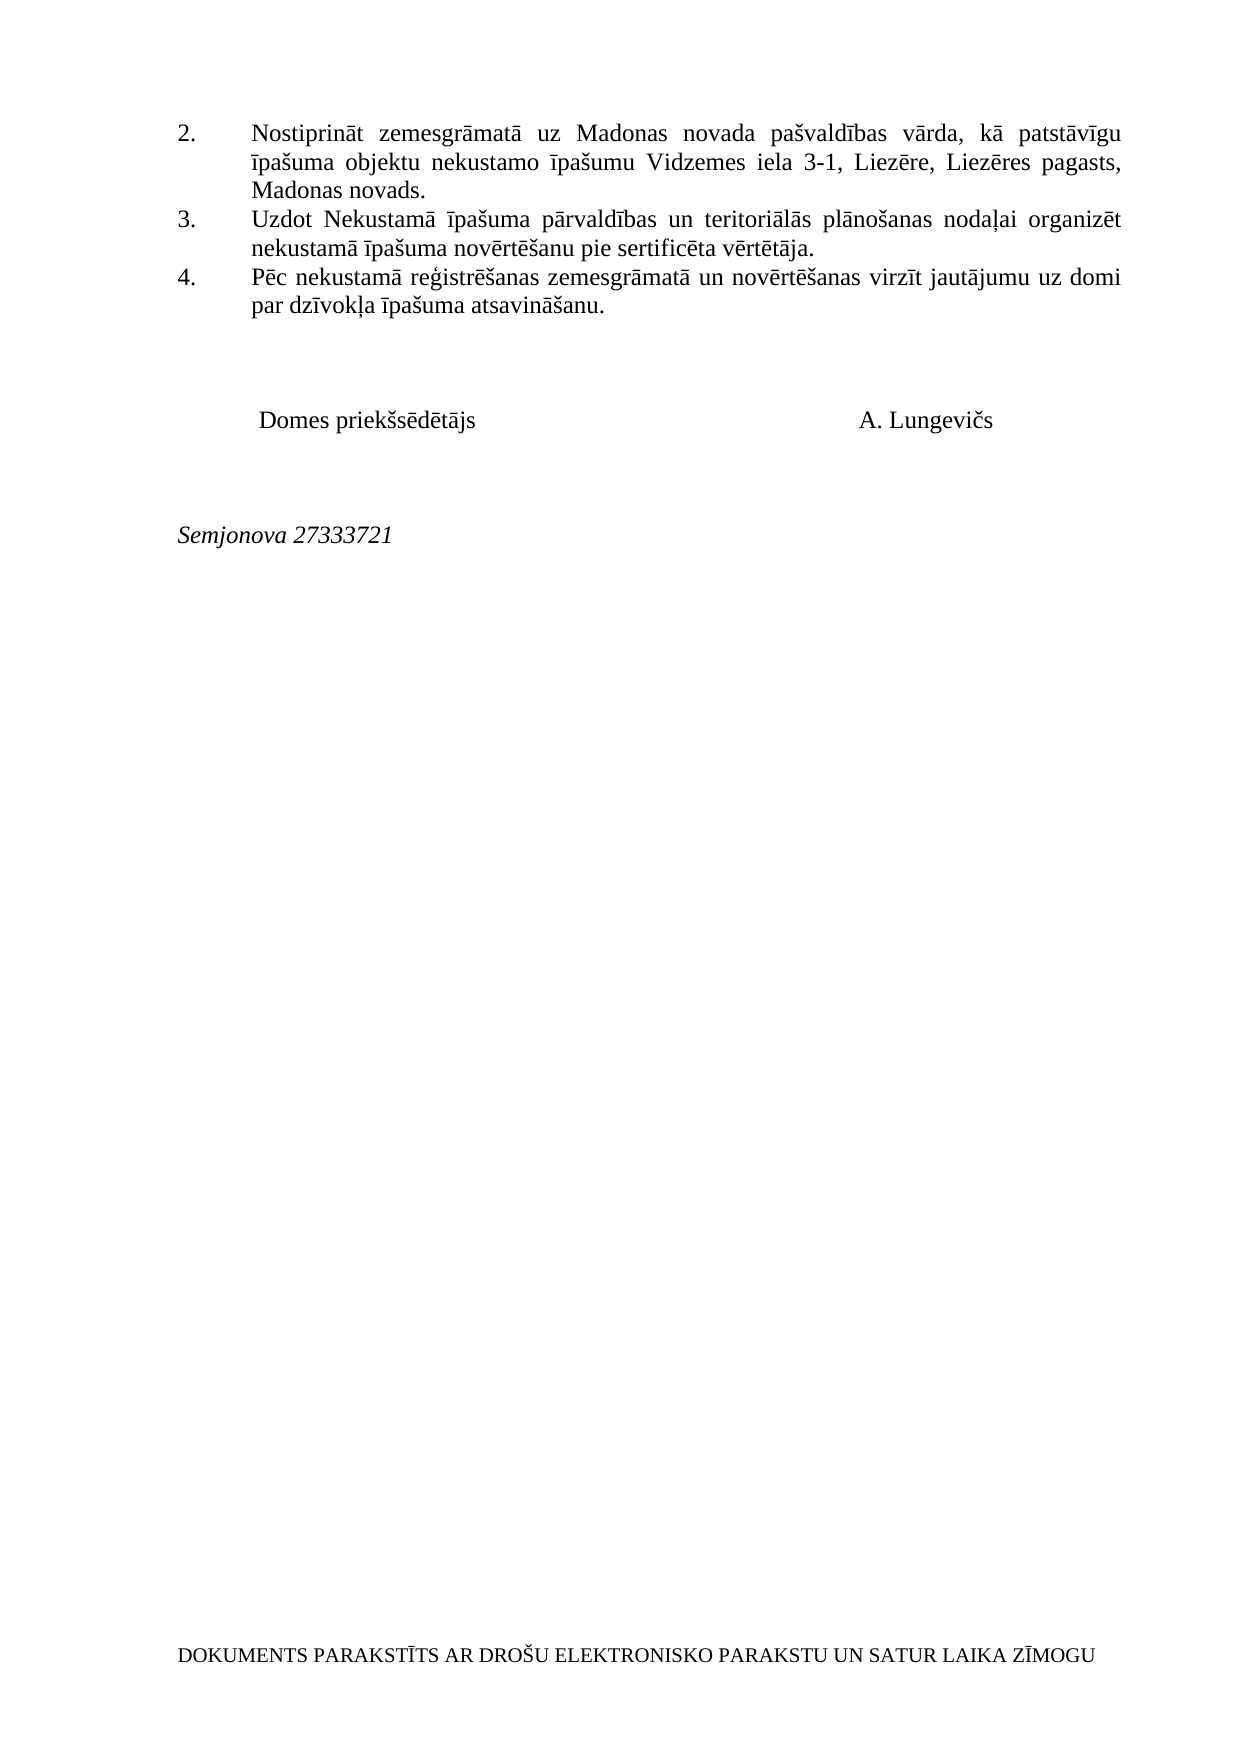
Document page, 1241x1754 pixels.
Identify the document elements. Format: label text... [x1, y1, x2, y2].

text Semjonova 27333721 [177, 521, 1122, 549]
list Nostiprināt zemesgrāmatā uz Madonas novada pašvaldības vārda, kā patstāvīgu īpašuma objektu nekustamo īpašumu Vidzemes iela 3-1, Liezēre, Liezēres pagasts, Madonas novads. [177, 118, 1122, 204]
text Domes priekšsēdētājs A. Lungevičs [177, 406, 1122, 434]
list Pēc nekustamā reģistrēšanas zemesgrāmatā un novērtēšanas virzīt jautājumu uz domi par dzīvokļa īpašuma atsavināšanu. [177, 262, 1122, 319]
list Uzdot Nekustamā īpašuma pārvaldības un teritoriālās plānošanas nodaļai organizēt nekustamā īpašuma novērtēšanu pie sertificēta vērtētāja. [177, 204, 1122, 262]
